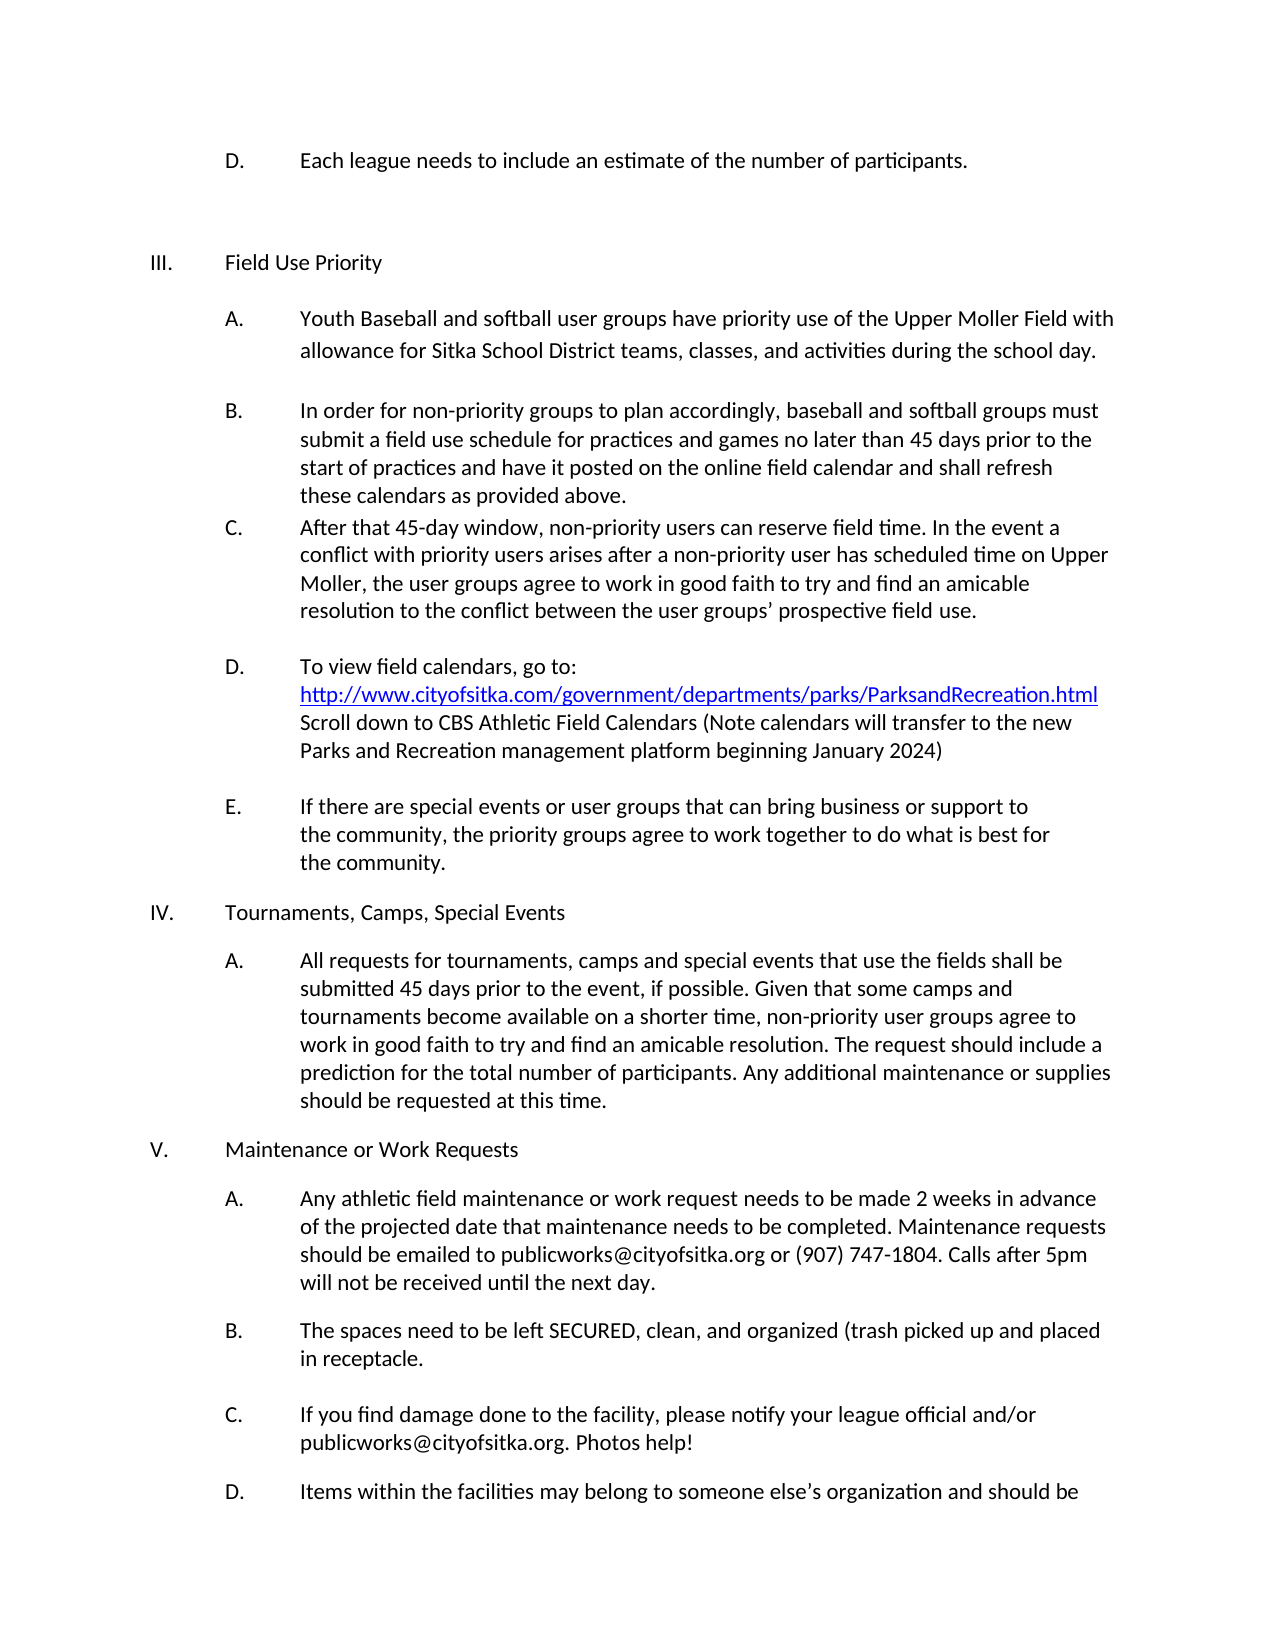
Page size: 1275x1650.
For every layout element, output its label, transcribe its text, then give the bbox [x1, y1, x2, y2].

list Youth Baseball and softball user groups have priority use of the Upper Moller Field with allowance for Sitka School District teams, classes, and activities during the school day. [225, 304, 1126, 364]
list After that 45-day window, non-priority users can reserve field time. In the event a conflict with priority users arises after a non-priority user has scheduled time on Upper Moller, the user groups agree to work in good faith to try and find an amicable resolution to the conflict between the user groups’ prospective field use. [225, 513, 1109, 625]
list Field Use Priority [150, 248, 1135, 276]
list Maintenance or Work Requests [150, 1135, 1135, 1163]
list Tournaments, Camps, Special Events [150, 898, 1135, 926]
list If there are special events or user groups that can bring business or support to the community, the priority groups agree to work together to do what is best for the community. [225, 792, 1064, 876]
list Items within the facilities may belong to someone else’s organization and should be [225, 1477, 1135, 1505]
list All requests for tournaments, camps and special events that use the fields shall be submitted 45 days prior to the event, if possible. Given that some camps and tournaments become available on a shorter time, non-priority user groups agree to work in good faith to try and find an amicable resolution. The request should include a prediction for the total number of participants. Any additional maintenance or supplies should be requested at this time. [225, 946, 1112, 1114]
list To view field calendars, go to: http://www.cityofsitka.com/government/departments/parks/ParksandRecreation.html Scroll down to CBS Athletic Field Calendars (Note calendars will transfer to the new Parks and Recreation management platform beginning January 2024) [225, 652, 1108, 764]
list Any athletic field maintenance or work request needs to be made 2 weeks in advance of the projected date that maintenance needs to be completed. Maintenance requests should be emailed to publicworks@cityofsitka.org or (907) 747-1804. Calls after 5pm will not be received until the next day. [225, 1184, 1120, 1296]
list If you find damage done to the facility, please notify your league official and/or publicworks@cityofsitka.org. Photos help! [225, 1400, 1037, 1456]
list The spaces need to be left SECURED, clean, and organized (trash picked up and placed in receptacle. [225, 1316, 1117, 1372]
list In order for non-priority groups to plan accordingly, baseball and softball groups must submit a field use schedule for practices and games no later than 45 days prior to the start of practices and have it posted on the online field calendar and shall refresh these calendars as provided above. [225, 397, 1099, 509]
list Each league needs to include an estimate of the number of participants. [225, 146, 1135, 174]
